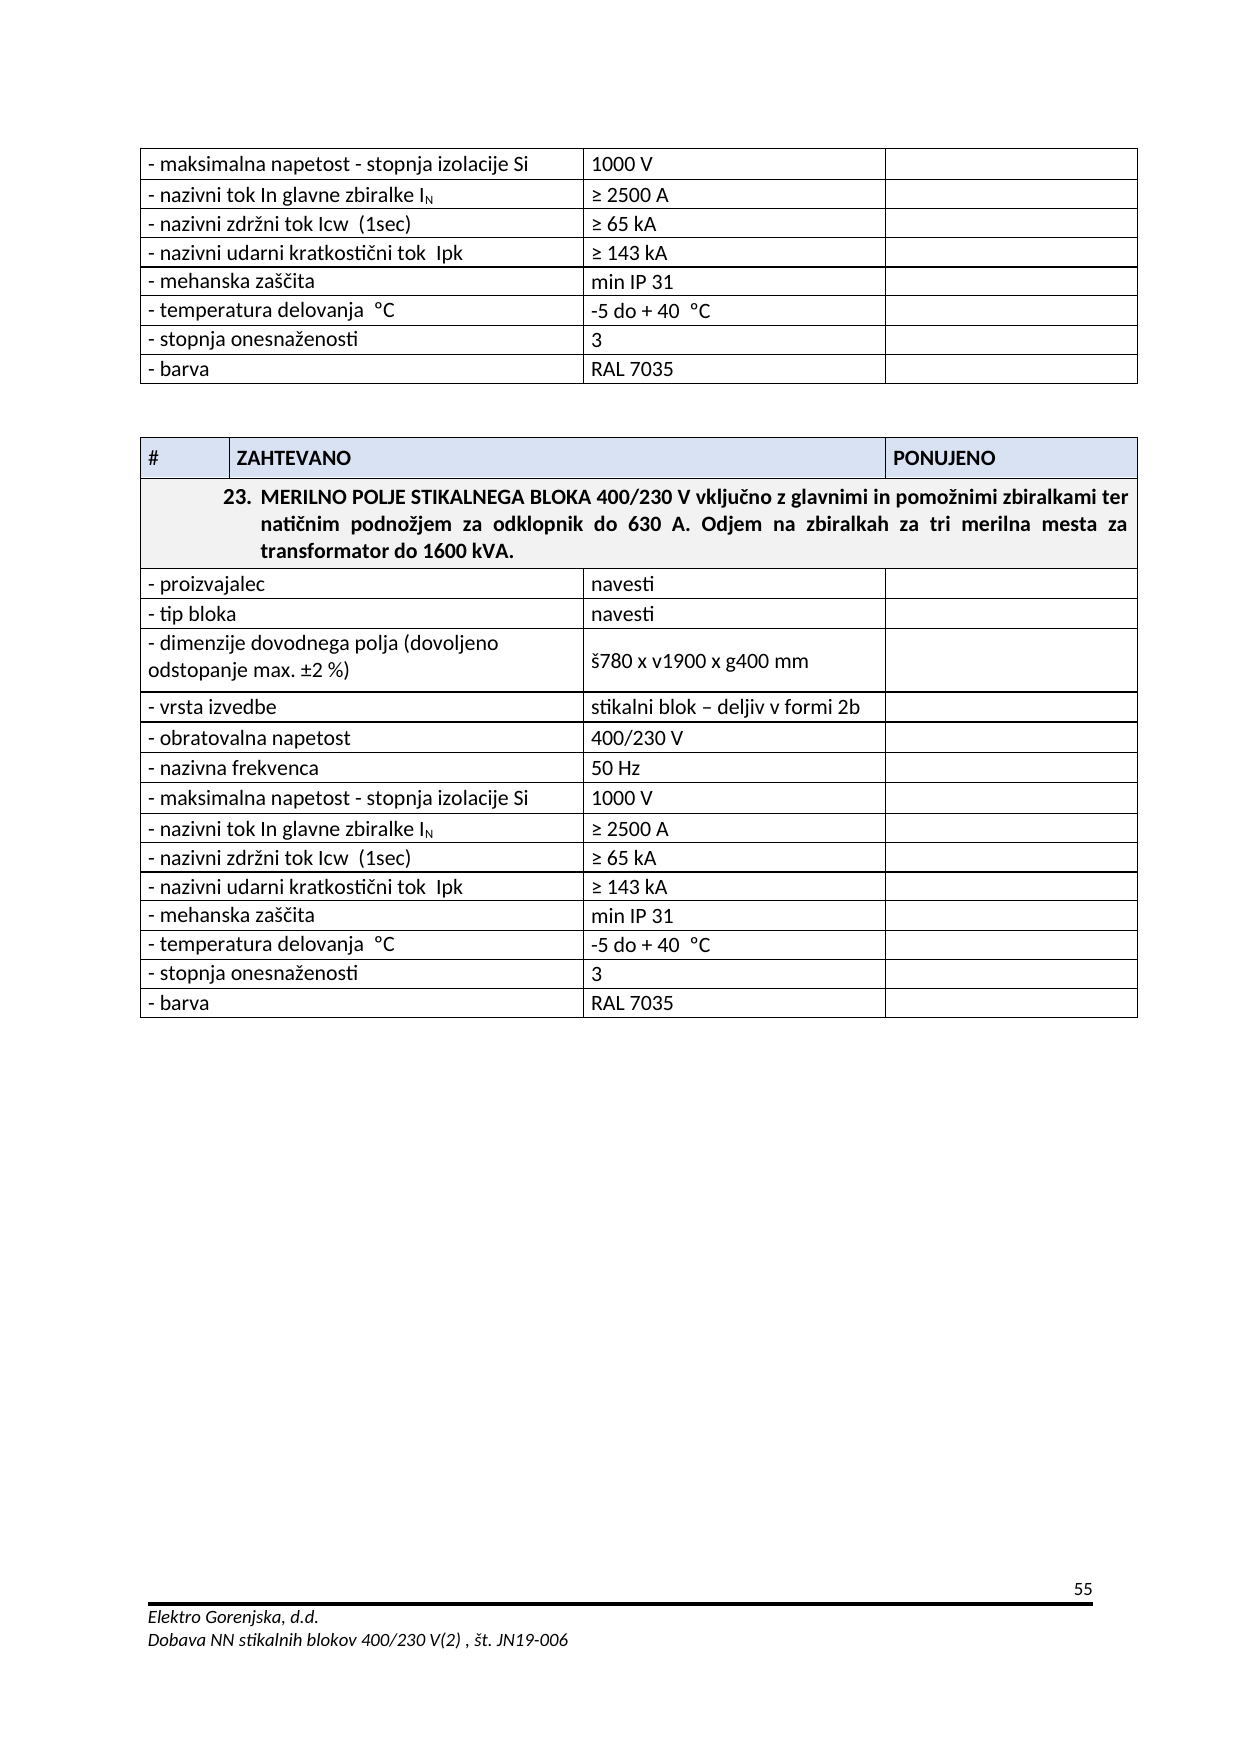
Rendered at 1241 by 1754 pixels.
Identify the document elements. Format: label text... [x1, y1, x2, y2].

table_cell [886, 326, 1137, 353]
table_cell ≥ 143 kA [584, 238, 885, 266]
table_cell - temperatura delovanja ºC [141, 931, 583, 958]
table_cell [886, 783, 1137, 813]
table_cell - nazivni udarni kratkostični tok Ipk [141, 873, 583, 900]
table_cell [886, 209, 1137, 237]
table_cell 3 [584, 960, 885, 988]
table_cell - nazivni udarni kratkostični tok Ipk [141, 238, 583, 266]
table_cell - tip bloka [141, 599, 583, 628]
table_cell -5 do + 40 ºC [584, 931, 885, 958]
table_cell ≥ 65 kA [584, 843, 885, 871]
table_cell [886, 873, 1137, 900]
table_cell [886, 268, 1137, 295]
table_cell - obratovalna napetost [141, 723, 583, 752]
table_cell MERILNO POLJE STIKALNEGA BLOKA 400/230 V vključno z glavnimi in pomožnimi zbiralkami ter natičnim podnožjem za odklopnik do 630 A. Odjem na zbiralkah za tri merilna mesta za transformator do 1600 kVA. [141, 479, 1137, 568]
table_cell navesti [584, 569, 885, 598]
table_cell [886, 149, 1137, 179]
table_cell - barva [141, 989, 583, 1017]
table_cell - mehanska zaščita [141, 901, 583, 929]
table_cell [886, 960, 1137, 988]
table_cell stikalni blok – deljiv v formi 2b [584, 693, 885, 721]
table_header # [141, 438, 229, 477]
table_cell ≥ 2500 A [584, 180, 885, 208]
table_cell [886, 238, 1137, 266]
table_cell - mehanska zaščita [141, 268, 583, 295]
table_cell [886, 569, 1137, 598]
table_cell [886, 989, 1137, 1017]
table_cell - stopnja onesnaženosti [141, 960, 583, 988]
table_cell - nazivni tok In glavne zbiralke IN [141, 180, 583, 208]
table_cell 50 Hz [584, 753, 885, 782]
table_cell ≥ 2500 A [584, 814, 885, 842]
table_cell [886, 843, 1137, 871]
table_cell 400/230 V [584, 723, 885, 752]
table_cell - maksimalna napetost - stopnja izolacije Si [141, 783, 583, 813]
table_cell [886, 931, 1137, 958]
table_cell - temperatura delovanja ºC [141, 296, 583, 324]
table_cell 1000 V [584, 149, 885, 179]
table_cell ≥ 65 kA [584, 209, 885, 237]
table_header ZAHTEVANO [230, 438, 885, 477]
table_cell min IP 31 [584, 901, 885, 929]
table_cell - nazivna frekvenca [141, 753, 583, 782]
table_cell [886, 355, 1137, 383]
table_cell ≥ 143 kA [584, 873, 885, 900]
table_cell -5 do + 40 ºC [584, 296, 885, 324]
table_cell 1000 V [584, 783, 885, 813]
table_cell [886, 296, 1137, 324]
table_cell [886, 901, 1137, 929]
table_cell RAL 7035 [584, 355, 885, 383]
table_cell navesti [584, 599, 885, 628]
table_cell - nazivni tok In glavne zbiralke IN [141, 814, 583, 842]
table_cell [886, 180, 1137, 208]
table_cell [886, 753, 1137, 782]
table_cell [886, 723, 1137, 752]
table_cell RAL 7035 [584, 989, 885, 1017]
table_cell 3 [584, 326, 885, 353]
table_cell - vrsta izvedbe [141, 693, 583, 721]
table_cell - maksimalna napetost - stopnja izolacije Si [141, 149, 583, 179]
table_cell [886, 599, 1137, 628]
table_cell - nazivni zdržni tok Icw (1sec) [141, 209, 583, 237]
table_cell - stopnja onesnaženosti [141, 326, 583, 353]
table_cell - dimenzije dovodnega polja (dovoljeno odstopanje max. ±2 %) [141, 629, 583, 691]
table_cell - proizvajalec [141, 569, 583, 598]
table_cell - nazivni zdržni tok Icw (1sec) [141, 843, 583, 871]
table_cell min IP 31 [584, 268, 885, 295]
table_cell - barva [141, 355, 583, 383]
table_cell [886, 693, 1137, 721]
table_header PONUJENO [886, 438, 1137, 477]
table_cell š780 x v1900 x g400 mm [584, 629, 885, 691]
table_cell [886, 814, 1137, 842]
table_cell [886, 629, 1137, 691]
